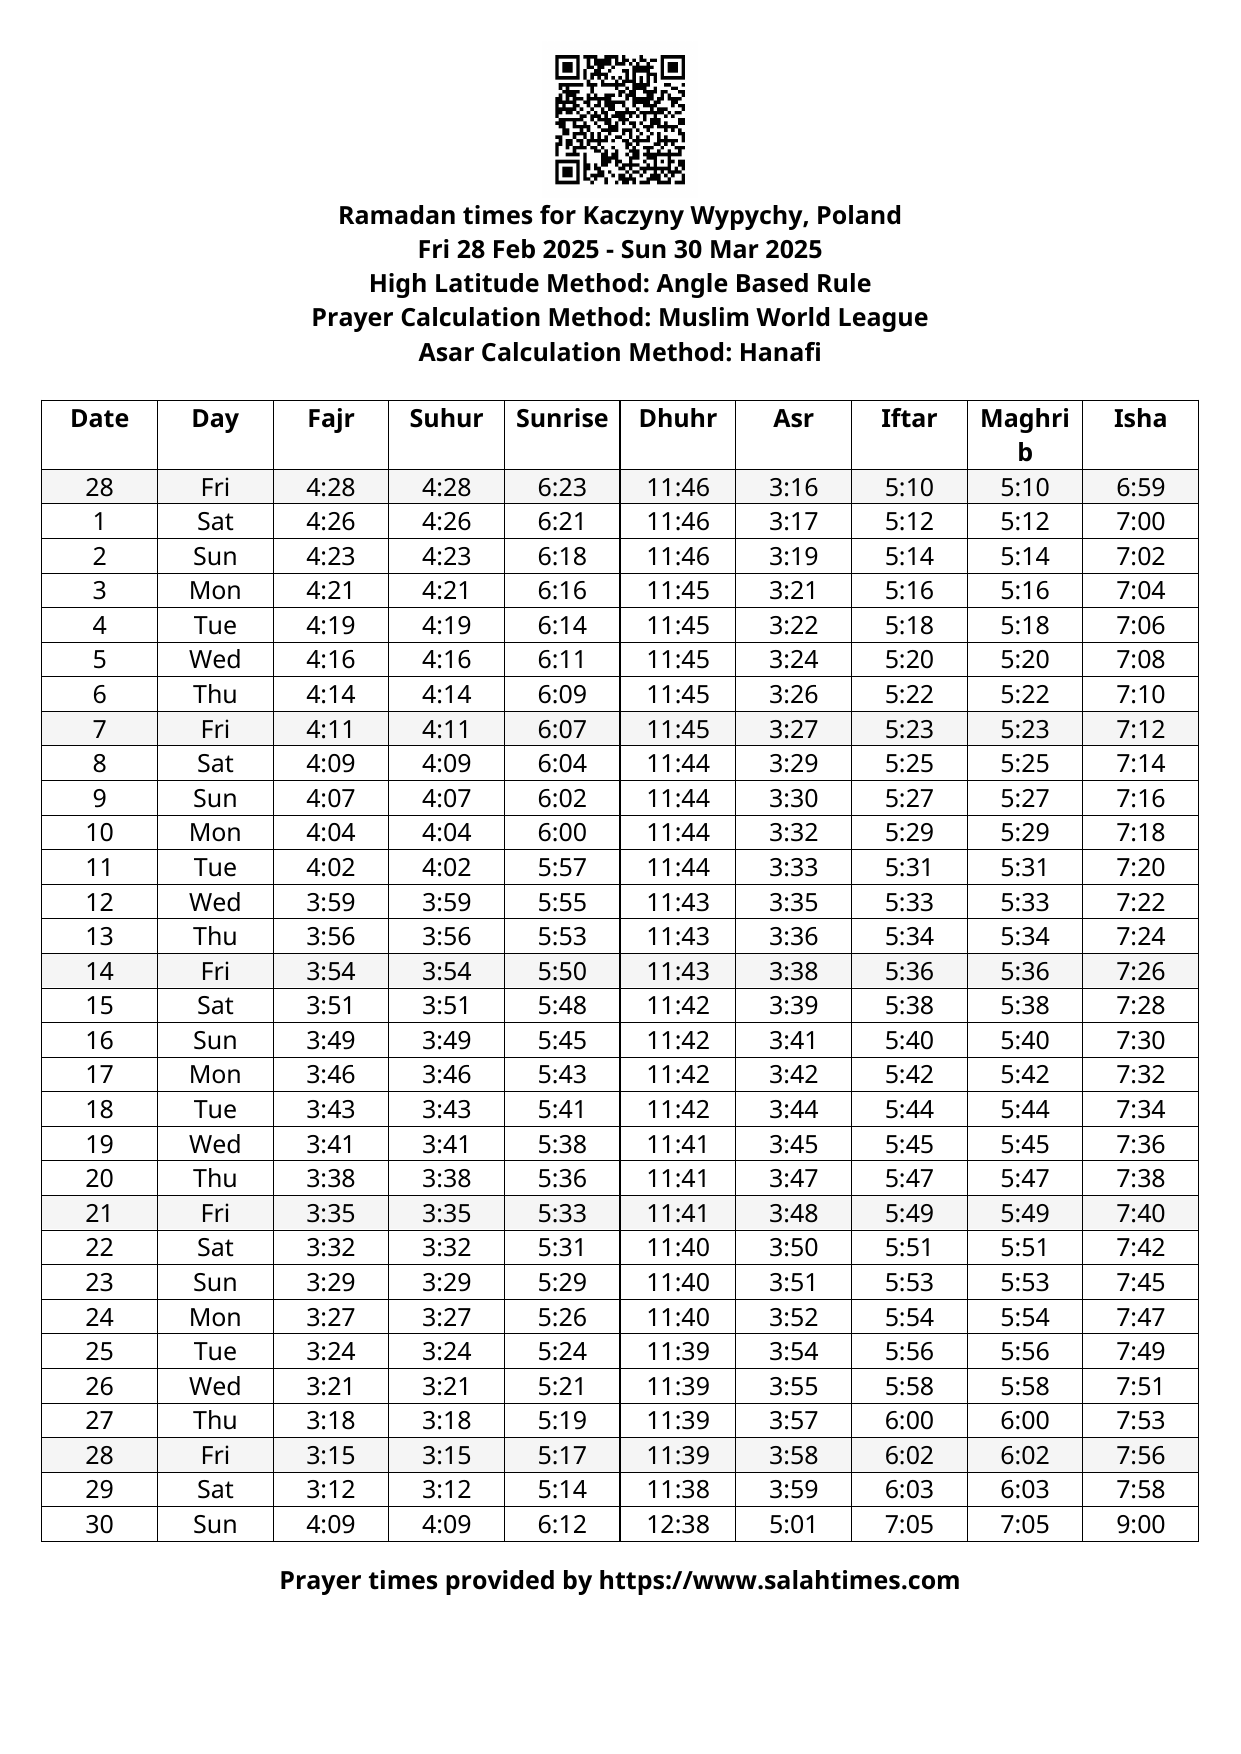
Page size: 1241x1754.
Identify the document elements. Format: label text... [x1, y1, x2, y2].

table_cell 17 [42, 1058, 157, 1091]
table_cell 2 [42, 539, 157, 572]
table_cell 3:45 [736, 1127, 851, 1160]
table_cell 11:39 [621, 1334, 735, 1368]
table_cell Wed [158, 643, 273, 676]
table_cell 4:16 [274, 643, 388, 676]
table_cell 7:45 [1083, 1265, 1198, 1299]
table_cell 18 [42, 1092, 157, 1126]
table_cell 7:47 [1083, 1300, 1198, 1333]
table_cell 5:51 [852, 1231, 967, 1264]
table_cell 3:41 [389, 1127, 504, 1160]
table_cell 5:58 [852, 1369, 967, 1402]
table_cell 10 [42, 816, 157, 849]
table_cell Wed [158, 1127, 273, 1160]
table_cell Sat [158, 504, 273, 538]
table_cell 5:18 [968, 608, 1082, 642]
table_cell 3:51 [274, 989, 388, 1022]
table_cell 5:47 [852, 1161, 967, 1195]
table_cell 7:34 [1083, 1092, 1198, 1126]
table_cell 5:42 [852, 1058, 967, 1091]
table_cell 5:40 [968, 1023, 1082, 1057]
table_cell Fri [158, 1196, 273, 1229]
table_header Sunrise [505, 401, 619, 469]
table_cell 5 [42, 643, 157, 676]
table_cell 11:41 [621, 1127, 735, 1160]
table_cell 5:10 [852, 470, 967, 503]
table_cell 3:41 [274, 1127, 388, 1160]
table_cell 3:46 [389, 1058, 504, 1091]
table_header Isha [1083, 401, 1198, 469]
text High Latitude Method: Angle Based Rule [42, 266, 1198, 300]
table_cell 3:29 [274, 1265, 388, 1299]
table_cell 3:56 [389, 919, 504, 953]
table_cell 4:14 [274, 677, 388, 711]
table_cell 7:40 [1083, 1196, 1198, 1229]
table_cell 4:28 [389, 470, 504, 503]
table_cell 4:09 [389, 746, 504, 780]
table_cell Wed [158, 1369, 273, 1402]
table_cell 4:11 [389, 712, 504, 745]
table_cell 5:51 [968, 1231, 1082, 1264]
table_cell 3:44 [736, 1092, 851, 1126]
table_cell 3:29 [389, 1265, 504, 1299]
table_cell 3:15 [274, 1438, 388, 1472]
table_cell 3:48 [736, 1196, 851, 1229]
table_cell 3:32 [389, 1231, 504, 1264]
table_cell 5:33 [505, 1196, 619, 1229]
table_cell 3:12 [274, 1473, 388, 1506]
table_cell Sun [158, 1023, 273, 1057]
table_cell 5:29 [505, 1265, 619, 1299]
table_cell 6:59 [1083, 470, 1198, 503]
table_cell 5:29 [968, 816, 1082, 849]
table_cell 11:40 [621, 1231, 735, 1264]
table_cell 7:26 [1083, 954, 1198, 987]
table_cell 4 [42, 608, 157, 642]
table_cell 4:02 [389, 850, 504, 884]
table_cell Sun [158, 539, 273, 572]
table_cell 9:00 [1083, 1507, 1198, 1541]
text Prayer times provided by https://www.salahtimes.com [42, 1563, 1198, 1597]
table_cell Tue [158, 850, 273, 884]
table_cell 3:35 [274, 1196, 388, 1229]
table_cell 11:39 [621, 1438, 735, 1472]
table_cell 11:44 [621, 781, 735, 814]
text Fri 28 Feb 2025 - Sun 30 Mar 2025 [42, 232, 1198, 266]
table_cell Sun [158, 1265, 273, 1299]
table_cell 20 [42, 1161, 157, 1195]
table_cell 5:16 [968, 574, 1082, 607]
table_cell 6:21 [505, 504, 619, 538]
table_cell 4:09 [274, 746, 388, 780]
table_header Date [42, 401, 157, 469]
table_cell 4:14 [389, 677, 504, 711]
table_cell 7:05 [968, 1507, 1082, 1541]
table_cell 5:41 [505, 1092, 619, 1126]
table_cell 7:22 [1083, 885, 1198, 918]
table_cell 5:22 [968, 677, 1082, 711]
table_cell 4:23 [274, 539, 388, 572]
table_header Maghrib [968, 401, 1082, 469]
table_cell 5:23 [852, 712, 967, 745]
table_cell 5:20 [968, 643, 1082, 676]
table_cell 6:07 [505, 712, 619, 745]
table_cell 4:21 [389, 574, 504, 607]
table_cell 5:56 [968, 1334, 1082, 1368]
table_cell Thu [158, 1404, 273, 1437]
table_cell 11:44 [621, 850, 735, 884]
table_cell 7:28 [1083, 989, 1198, 1022]
table_cell 3:27 [736, 712, 851, 745]
table_cell Sun [158, 1507, 273, 1541]
table_cell 7:05 [852, 1507, 967, 1541]
table_cell 5:44 [852, 1092, 967, 1126]
table_cell 7:49 [1083, 1334, 1198, 1368]
table_cell 3:51 [736, 1265, 851, 1299]
table_cell 7:04 [1083, 574, 1198, 607]
table_cell 28 [42, 470, 157, 503]
table_cell 25 [42, 1334, 157, 1368]
table_cell 5:21 [505, 1369, 619, 1402]
table_cell 7:51 [1083, 1369, 1198, 1402]
table_cell 3:43 [389, 1092, 504, 1126]
table_cell 6:23 [505, 470, 619, 503]
table_cell 6:14 [505, 608, 619, 642]
table_cell 3:22 [736, 608, 851, 642]
table_cell 5:34 [968, 919, 1082, 953]
table_cell 5:38 [852, 989, 967, 1022]
table_cell 3:24 [736, 643, 851, 676]
table_cell 3:29 [736, 746, 851, 780]
table_cell 5:54 [968, 1300, 1082, 1333]
table_cell 5:25 [968, 746, 1082, 780]
table_cell 5:40 [852, 1023, 967, 1057]
picture [542, 41, 699, 198]
table_cell 3:49 [389, 1023, 504, 1057]
text Ramadan times for Kaczyny Wypychy, Poland [42, 198, 1198, 232]
table_cell 3:49 [274, 1023, 388, 1057]
table_cell 7:12 [1083, 712, 1198, 745]
table_cell 4:16 [389, 643, 504, 676]
table_cell 5:56 [852, 1334, 967, 1368]
table_cell 6:02 [852, 1438, 967, 1472]
table_cell 5:17 [505, 1438, 619, 1472]
table_cell 5:26 [505, 1300, 619, 1333]
table_cell 5:45 [852, 1127, 967, 1160]
table_cell 7:38 [1083, 1161, 1198, 1195]
table_cell 3:32 [736, 816, 851, 849]
table_cell 7:56 [1083, 1438, 1198, 1472]
table_cell Fri [158, 1438, 273, 1472]
table_cell 4:11 [274, 712, 388, 745]
table_cell 4:09 [274, 1507, 388, 1541]
table_cell Tue [158, 608, 273, 642]
table_cell 11:45 [621, 643, 735, 676]
table_cell 6:02 [505, 781, 619, 814]
table_cell Mon [158, 816, 273, 849]
table_cell 3:38 [389, 1161, 504, 1195]
table_cell 6:18 [505, 539, 619, 572]
table_cell 3:21 [274, 1369, 388, 1402]
table_cell 11:42 [621, 1092, 735, 1126]
table_cell 5:14 [505, 1473, 619, 1506]
table_cell Sat [158, 989, 273, 1022]
table_cell 5:12 [852, 504, 967, 538]
table_cell 11:43 [621, 919, 735, 953]
table_cell 5:53 [852, 1265, 967, 1299]
table_cell 3:46 [274, 1058, 388, 1091]
table_cell 3:36 [736, 919, 851, 953]
table_header Asr [736, 401, 851, 469]
table_cell 8 [42, 746, 157, 780]
table_cell 3:35 [389, 1196, 504, 1229]
table_cell 7:00 [1083, 504, 1198, 538]
table_cell 5:29 [852, 816, 967, 849]
table_cell 5:33 [968, 885, 1082, 918]
table_cell 3:38 [274, 1161, 388, 1195]
table_cell 5:58 [968, 1369, 1082, 1402]
table_cell 11:45 [621, 574, 735, 607]
table_cell 3:35 [736, 885, 851, 918]
table_header Fajr [274, 401, 388, 469]
table_cell 5:20 [852, 643, 967, 676]
table_cell 11:38 [621, 1473, 735, 1506]
table_cell Tue [158, 1092, 273, 1126]
table_cell 4:04 [389, 816, 504, 849]
table_cell 11:46 [621, 539, 735, 572]
table_cell 3:50 [736, 1231, 851, 1264]
table_cell 5:14 [968, 539, 1082, 572]
table_cell 5:19 [505, 1404, 619, 1437]
table_cell 3:21 [736, 574, 851, 607]
table_cell 11 [42, 850, 157, 884]
table_cell 5:14 [852, 539, 967, 572]
table_cell 11:41 [621, 1196, 735, 1229]
table_cell 3:58 [736, 1438, 851, 1472]
table_cell Mon [158, 574, 273, 607]
table_cell 11:46 [621, 504, 735, 538]
table_cell 28 [42, 1438, 157, 1472]
table_cell 4:19 [389, 608, 504, 642]
table_cell 5:24 [505, 1334, 619, 1368]
table_cell 7 [42, 712, 157, 745]
table_cell 3:56 [274, 919, 388, 953]
table_header Dhuhr [621, 401, 735, 469]
table_cell 11:39 [621, 1404, 735, 1437]
table_cell 4:26 [389, 504, 504, 538]
table_cell 11:46 [621, 470, 735, 503]
table_cell Sat [158, 746, 273, 780]
table_cell 7:36 [1083, 1127, 1198, 1160]
table_cell 7:58 [1083, 1473, 1198, 1506]
table_cell 29 [42, 1473, 157, 1506]
table_cell 7:20 [1083, 850, 1198, 884]
table_cell 12 [42, 885, 157, 918]
table_cell 26 [42, 1369, 157, 1402]
table_cell 6:16 [505, 574, 619, 607]
table_cell 3:12 [389, 1473, 504, 1506]
table_cell 7:30 [1083, 1023, 1198, 1057]
table_cell 5:38 [968, 989, 1082, 1022]
table_cell Mon [158, 1058, 273, 1091]
table_cell 5:43 [505, 1058, 619, 1091]
table_cell 4:07 [274, 781, 388, 814]
table_cell 3:47 [736, 1161, 851, 1195]
table_cell 4:04 [274, 816, 388, 849]
table_cell 12:38 [621, 1507, 735, 1541]
table_cell 7:24 [1083, 919, 1198, 953]
table_cell Fri [158, 470, 273, 503]
table_cell 11:44 [621, 816, 735, 849]
table_cell 5:22 [852, 677, 967, 711]
table_cell 5:50 [505, 954, 619, 987]
table_cell 5:23 [968, 712, 1082, 745]
table_cell 6:12 [505, 1507, 619, 1541]
table_cell 7:02 [1083, 539, 1198, 572]
table_cell 11:42 [621, 989, 735, 1022]
table_cell 7:53 [1083, 1404, 1198, 1437]
table_cell 5:44 [968, 1092, 1082, 1126]
table_cell 5:49 [968, 1196, 1082, 1229]
table_cell Sat [158, 1231, 273, 1264]
table_cell 7:18 [1083, 816, 1198, 849]
table_cell 11:45 [621, 712, 735, 745]
table_cell 7:42 [1083, 1231, 1198, 1264]
table_cell 3:59 [736, 1473, 851, 1506]
table_cell 5:36 [968, 954, 1082, 987]
table_cell 5:47 [968, 1161, 1082, 1195]
table_cell 3:18 [389, 1404, 504, 1437]
table_cell Sun [158, 781, 273, 814]
table_cell 3:24 [274, 1334, 388, 1368]
table_cell Wed [158, 885, 273, 918]
table_cell 3:39 [736, 989, 851, 1022]
table_cell 11:40 [621, 1300, 735, 1333]
table_cell 3:57 [736, 1404, 851, 1437]
table_cell 5:57 [505, 850, 619, 884]
table_cell 3:32 [274, 1231, 388, 1264]
table_cell 5:16 [852, 574, 967, 607]
table_cell 5:36 [505, 1161, 619, 1195]
table_cell 7:06 [1083, 608, 1198, 642]
table_cell 3:26 [736, 677, 851, 711]
table_cell Thu [158, 677, 273, 711]
text Prayer Calculation Method: Muslim World League [42, 300, 1198, 334]
table_cell 11:42 [621, 1023, 735, 1057]
table_cell 5:27 [852, 781, 967, 814]
table_cell 3:38 [736, 954, 851, 987]
table_cell Fri [158, 712, 273, 745]
table_cell 3:27 [389, 1300, 504, 1333]
table_cell 11:45 [621, 608, 735, 642]
table_cell 5:42 [968, 1058, 1082, 1091]
table_cell 15 [42, 989, 157, 1022]
table_cell Fri [158, 954, 273, 987]
table_header Suhur [389, 401, 504, 469]
table_cell 3:42 [736, 1058, 851, 1091]
table_cell 4:26 [274, 504, 388, 538]
table_cell 5:31 [968, 850, 1082, 884]
table_cell 7:32 [1083, 1058, 1198, 1091]
table_cell 6:04 [505, 746, 619, 780]
table_cell 3:21 [389, 1369, 504, 1402]
table_cell 6:03 [852, 1473, 967, 1506]
table_cell 3:54 [736, 1334, 851, 1368]
table_cell 4:19 [274, 608, 388, 642]
table_cell 4:28 [274, 470, 388, 503]
table_cell 11:40 [621, 1265, 735, 1299]
table_cell 5:27 [968, 781, 1082, 814]
table_cell 5:10 [968, 470, 1082, 503]
table_cell 16 [42, 1023, 157, 1057]
table_cell 5:55 [505, 885, 619, 918]
table_cell 7:16 [1083, 781, 1198, 814]
table_cell 6:03 [968, 1473, 1082, 1506]
table_cell 3:41 [736, 1023, 851, 1057]
table_cell 11:42 [621, 1058, 735, 1091]
table_cell 3:55 [736, 1369, 851, 1402]
table_cell Thu [158, 1161, 273, 1195]
table_cell 11:45 [621, 677, 735, 711]
table_cell 11:39 [621, 1369, 735, 1402]
table_cell 1 [42, 504, 157, 538]
table_cell 3:43 [274, 1092, 388, 1126]
table_cell 3:52 [736, 1300, 851, 1333]
table_cell 4:07 [389, 781, 504, 814]
table_cell 5:36 [852, 954, 967, 987]
table_cell 30 [42, 1507, 157, 1541]
table_cell 3:30 [736, 781, 851, 814]
table_cell 27 [42, 1404, 157, 1437]
table_cell 7:08 [1083, 643, 1198, 676]
table_cell 5:53 [968, 1265, 1082, 1299]
table_cell 11:44 [621, 746, 735, 780]
table_cell 22 [42, 1231, 157, 1264]
table_cell 6:02 [968, 1438, 1082, 1472]
table_header Iftar [852, 401, 967, 469]
table_cell 24 [42, 1300, 157, 1333]
table_cell 3:54 [389, 954, 504, 987]
table_cell Tue [158, 1334, 273, 1368]
table_cell 3:33 [736, 850, 851, 884]
table_cell 3:27 [274, 1300, 388, 1333]
table_cell Mon [158, 1300, 273, 1333]
table_cell 11:43 [621, 954, 735, 987]
table_cell 5:53 [505, 919, 619, 953]
table_cell 5:38 [505, 1127, 619, 1160]
table_cell 3:18 [274, 1404, 388, 1437]
table_cell 9 [42, 781, 157, 814]
table_cell 19 [42, 1127, 157, 1160]
table_cell 11:43 [621, 885, 735, 918]
table_cell 6:09 [505, 677, 619, 711]
table_cell 7:10 [1083, 677, 1198, 711]
table_cell 3:16 [736, 470, 851, 503]
table_cell 21 [42, 1196, 157, 1229]
table_cell 5:31 [505, 1231, 619, 1264]
table_cell Thu [158, 919, 273, 953]
table_cell 23 [42, 1265, 157, 1299]
table_cell 6:00 [505, 816, 619, 849]
table_cell 6:00 [852, 1404, 967, 1437]
table_cell 5:31 [852, 850, 967, 884]
table_cell 5:12 [968, 504, 1082, 538]
table_cell 3:19 [736, 539, 851, 572]
table_cell 13 [42, 919, 157, 953]
table_header Day [158, 401, 273, 469]
table_cell 7:14 [1083, 746, 1198, 780]
table_cell 5:45 [505, 1023, 619, 1057]
table_cell 3:24 [389, 1334, 504, 1368]
table_cell 4:09 [389, 1507, 504, 1541]
table_cell 5:49 [852, 1196, 967, 1229]
table_cell 3:54 [274, 954, 388, 987]
table_cell 5:25 [852, 746, 967, 780]
text Asar Calculation Method: Hanafi [42, 334, 1198, 368]
table_cell Sat [158, 1473, 273, 1506]
table_cell 5:33 [852, 885, 967, 918]
table_cell 3:51 [389, 989, 504, 1022]
table_cell 5:54 [852, 1300, 967, 1333]
table_cell 3:59 [389, 885, 504, 918]
table_cell 3:59 [274, 885, 388, 918]
table_cell 5:01 [736, 1507, 851, 1541]
table_cell 14 [42, 954, 157, 987]
table_cell 4:21 [274, 574, 388, 607]
table_cell 5:48 [505, 989, 619, 1022]
table_cell 5:18 [852, 608, 967, 642]
table_cell 3 [42, 574, 157, 607]
table_cell 11:41 [621, 1161, 735, 1195]
table_cell 3:15 [389, 1438, 504, 1472]
table_cell 5:34 [852, 919, 967, 953]
table_cell 6:11 [505, 643, 619, 676]
table_cell 6 [42, 677, 157, 711]
table_cell 3:17 [736, 504, 851, 538]
table_cell 5:45 [968, 1127, 1082, 1160]
table_cell 4:02 [274, 850, 388, 884]
table_cell 6:00 [968, 1404, 1082, 1437]
table_cell 4:23 [389, 539, 504, 572]
